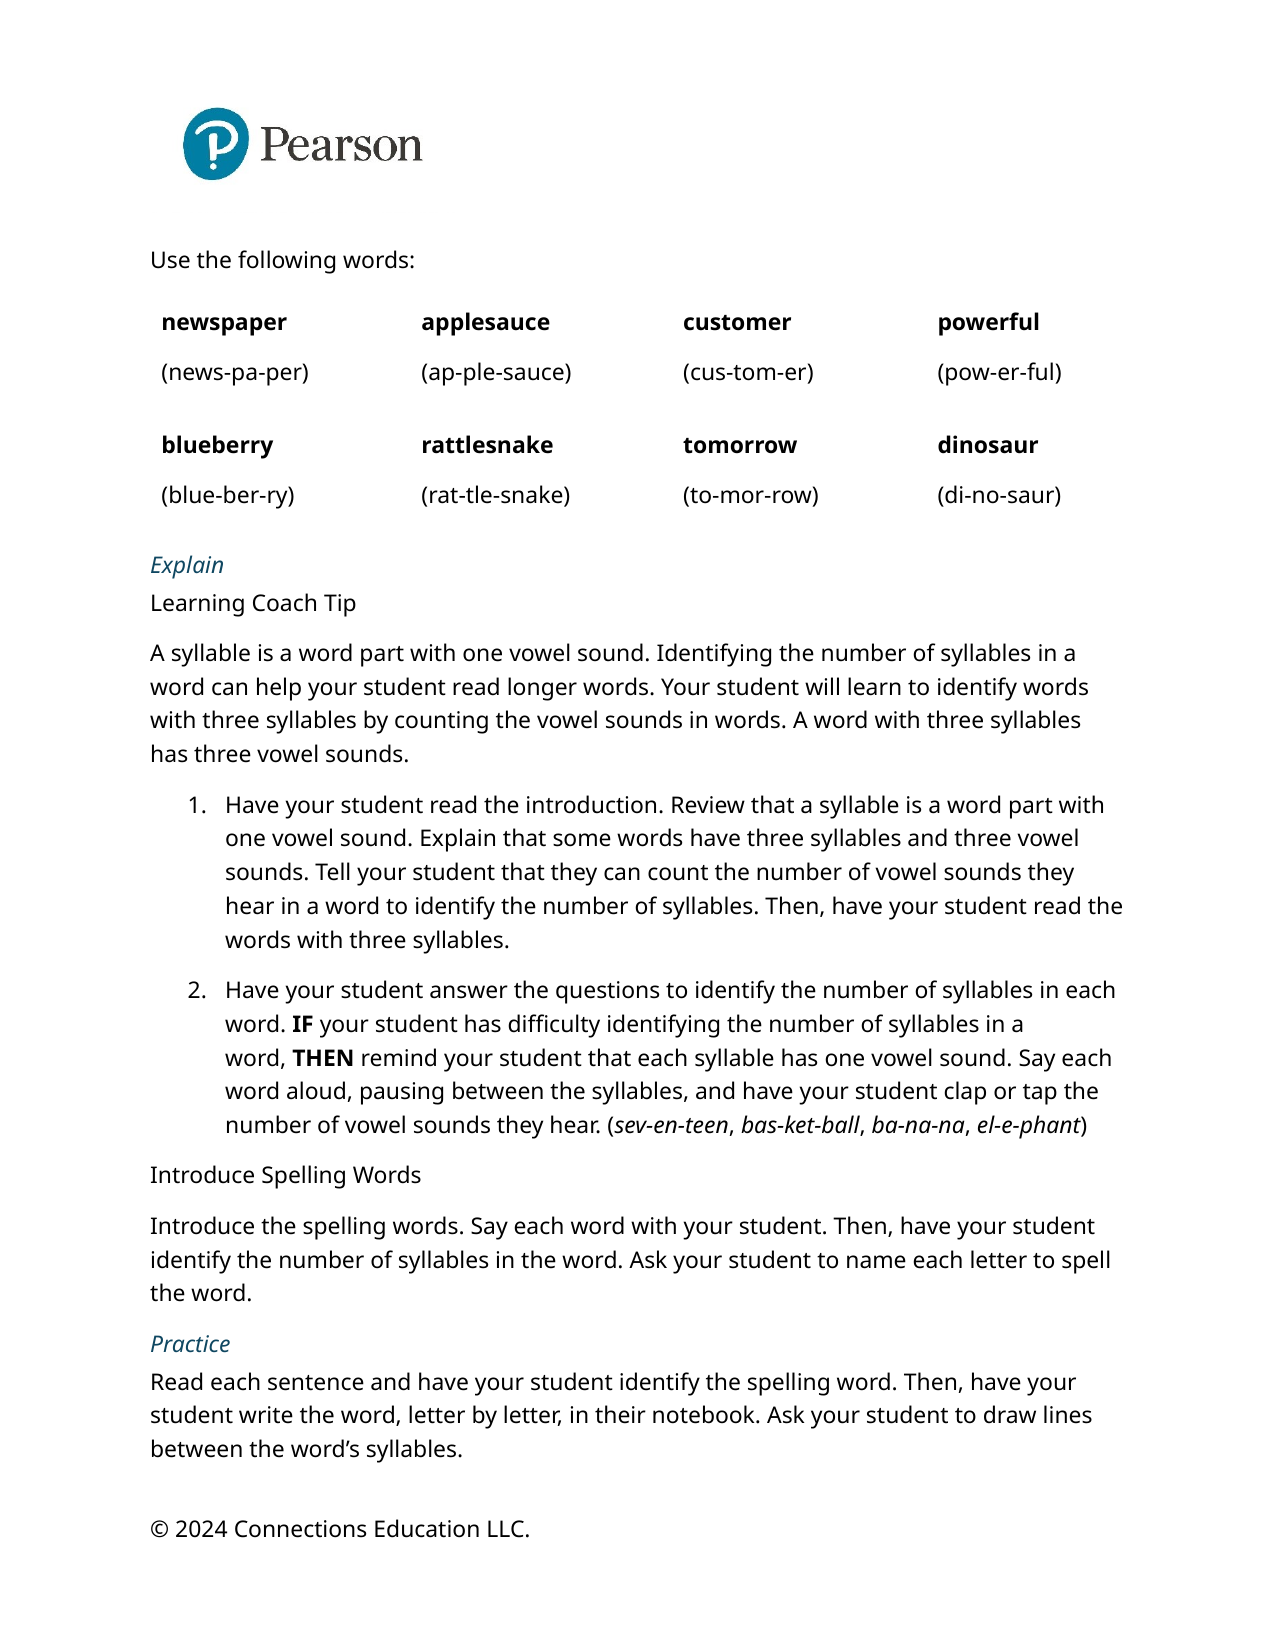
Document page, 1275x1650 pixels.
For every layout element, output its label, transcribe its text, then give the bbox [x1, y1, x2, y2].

list Have your student read the introduction. Review that a syllable is a word part with one vowel sound. Explain that some words have three syllables and three vowel sounds. Tell your student that they can count the number of vowel sounds they hear in a word to identify the number of syllables. Then, have your student read the words with three syllables. [187, 788, 1125, 955]
table_cell dinosaur (di-no-saur) [926, 417, 1173, 540]
subtitle Practice [150, 1328, 1125, 1359]
list Have your student answer the questions to identify the number of syllables in each word. IF your student has difficulty identifying the number of syllables in a word, THEN remind your student that each syllable has one vowel sound. Say each word aloud, pausing between the syllables, and have your student clap or tap the number of vowel sounds they hear. (sev-en-teen, bas-ket-ball, ba-na-na, el-e-phant) [187, 974, 1125, 1140]
table_header applesauce (ap-ple-sauce) [410, 294, 672, 417]
subtitle Explain [150, 548, 1125, 580]
table_header customer (cus-tom-er) [672, 294, 926, 417]
table_cell tomorrow (to-mor-row) [672, 417, 926, 540]
table_header powerful (pow-er-ful) [926, 294, 1173, 417]
picture [150, 75, 455, 213]
table_cell rattlesnake (rat-tle-snake) [410, 417, 672, 540]
table_header newspaper (news-pa-per) [150, 294, 410, 417]
text Learning Coach Tip [150, 586, 1125, 618]
text Read each sentence and have your student identify the spelling word. Then, have your student write the word, letter by letter, in their notebook. Ask your student to draw lines between the word’s syllables. [150, 1366, 1125, 1464]
text Introduce the spelling words. Say each word with your student. Then, have your student identify the number of syllables in the word. Ask your student to name each letter to spell the word. [150, 1210, 1125, 1308]
table_cell blueberry (blue-ber-ry) [150, 417, 410, 540]
text A syllable is a word part with one vowel sound. Identifying the number of syllables in a word can help your student read longer words. Your student will learn to identify words with three syllables by counting the vowel sounds in words. A word with three syllables has three vowel sounds. [150, 637, 1125, 769]
text Introduce Spelling Words [150, 1159, 1125, 1191]
text Use the following words: [150, 244, 1125, 275]
